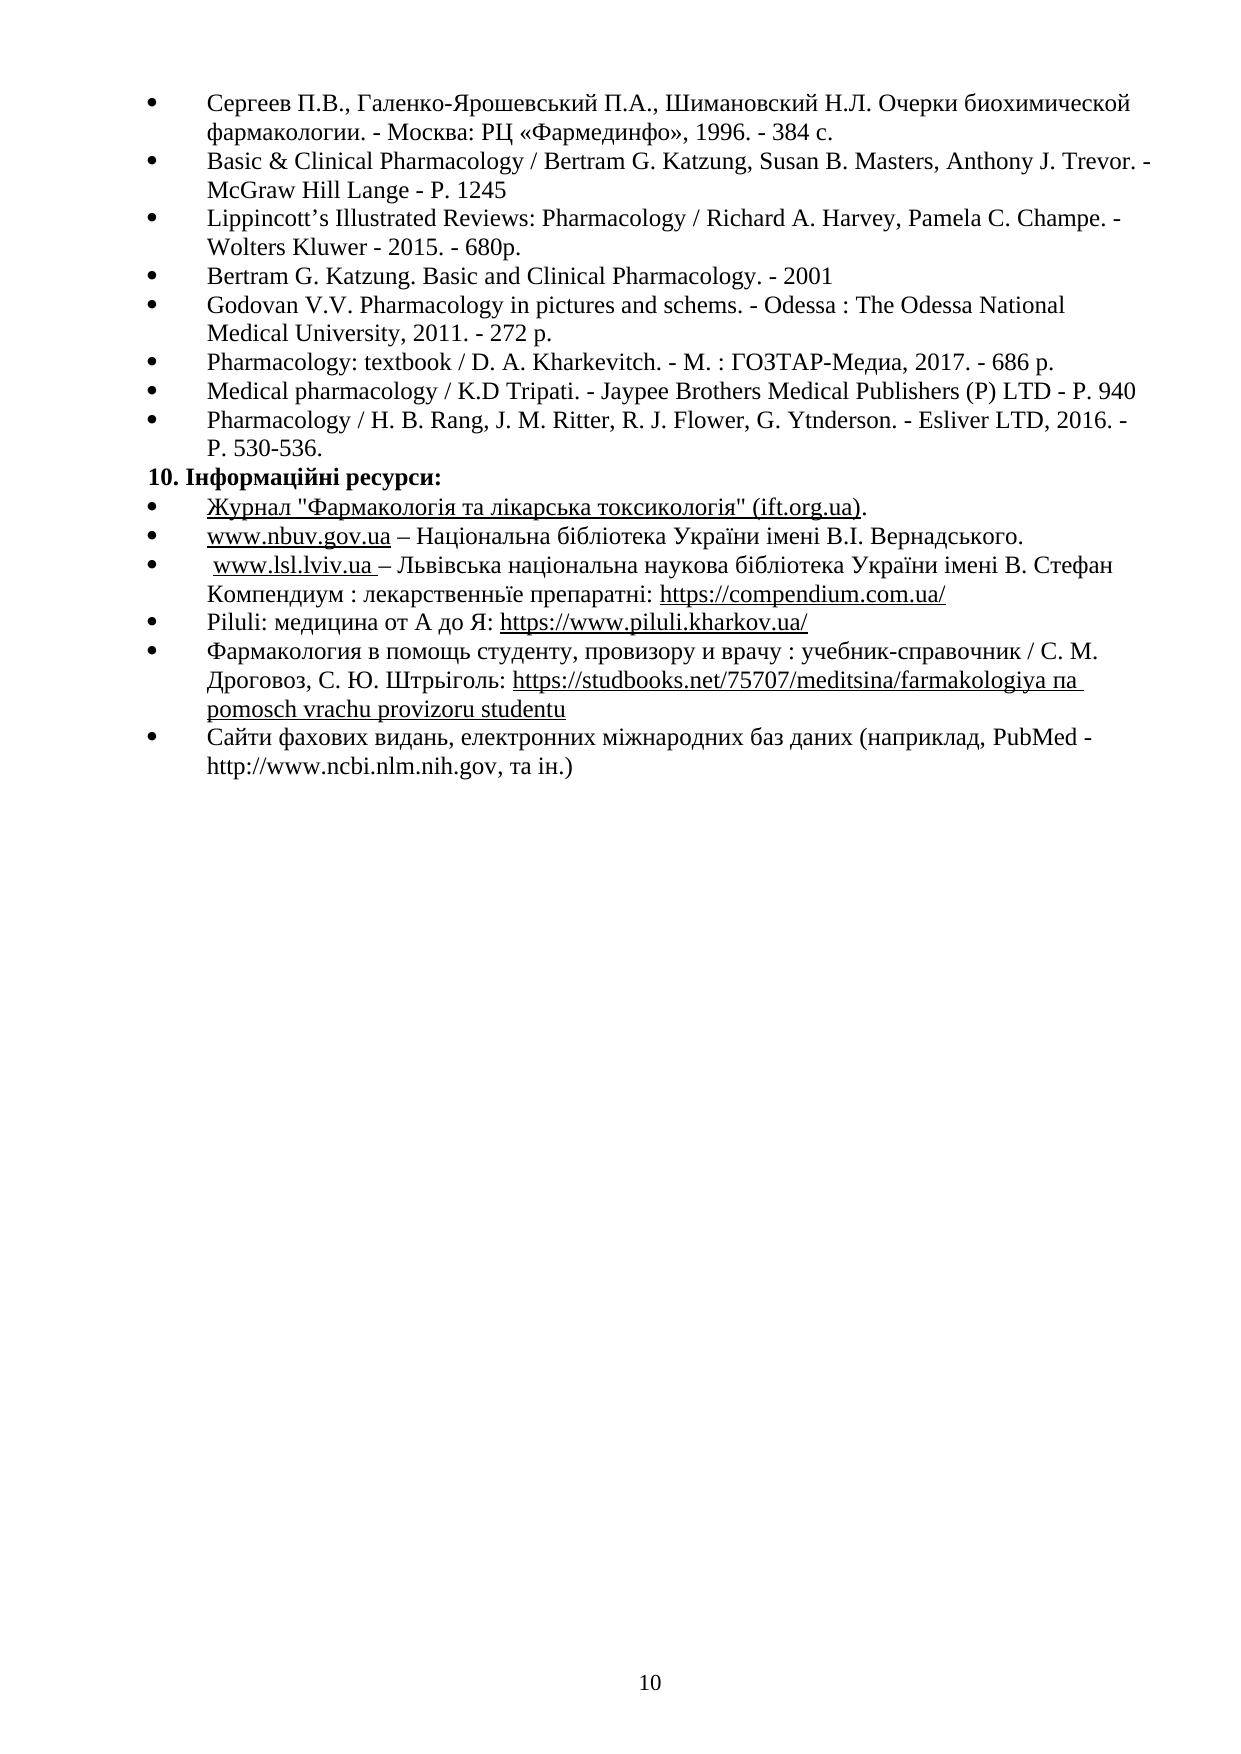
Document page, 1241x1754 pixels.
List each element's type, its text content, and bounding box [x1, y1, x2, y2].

text 10. Інформаційні ресурси: [148, 462, 1152, 491]
list Сергеев П.В., Галенко-Ярошевський П.А., Шимановский Н.Л. Очерки биохимической фармакологии. - Москва: РЦ «Фармединфо», 1996. - 384 с. [148, 88, 1152, 146]
list www.lsl.lviv.ua – Львівська національна наукова бібліотека України імені В. Стефан Компендиум : лекарственньїе препаратні: https://compendium.com.ua/ [148, 550, 1152, 607]
list Piluli: медицина от А до Я: https://www.piluli.kharkov.ua/ [148, 607, 1152, 636]
list Bertram G. Katzung. Basic and Clinical Pharmacology. - 2001 [148, 261, 1152, 290]
list www.nbuv.gov.ua – Національна бібліотека України імені В.І. Вернадського. [148, 521, 1152, 550]
list Журнал "Фармакологія та лікарська токсикологія" (ift.org.ua). [148, 492, 1152, 521]
list Godovan V.V. Pharmacology in pictures and schems. - Odessa : The Odessa National Medical University, 2011. - 272 p. [148, 290, 1152, 347]
list Medical pharmacology / K.D Tripati. - Jaypee Brothers Medical Publishers (P) LTD - P. 940 [148, 376, 1152, 405]
list Сайти фахових видань, електронних міжнародних баз даних (наприклад, PubMed - http://www.ncbi.nlm.nih.gov, та ін.) [148, 722, 1152, 780]
list Фармакология в помощь студенту, провизору и врачу : учебник-справочник / С. М. Дроговоз, С. Ю. Штрьіголь: https://studbooks.net/75707/meditsina/farmakologiya па pomosch vrachu provizoru studentu [148, 636, 1152, 722]
list Lippincott’s Illustrated Reviews: Pharmacology / Richard A. Harvey, Pamela C. Champe. - Wolters Kluwer - 2015. - 680p. [148, 203, 1152, 261]
list Pharmacology: textbook / D. A. Kharkevitch. - M. : ГОЗТАР-Медиа, 2017. - 686 p. [148, 347, 1152, 376]
list Pharmacology / H. B. Rang, J. M. Ritter, R. J. Flower, G. Ytnderson. - Esliver LTD, 2016. - P. 530-536. [148, 405, 1152, 462]
list Basic & Clinical Pharmacology / Bertram G. Katzung, Susan B. Masters, Anthony J. Trevor. - McGraw Hill Lange - P. 1245 [148, 146, 1152, 203]
